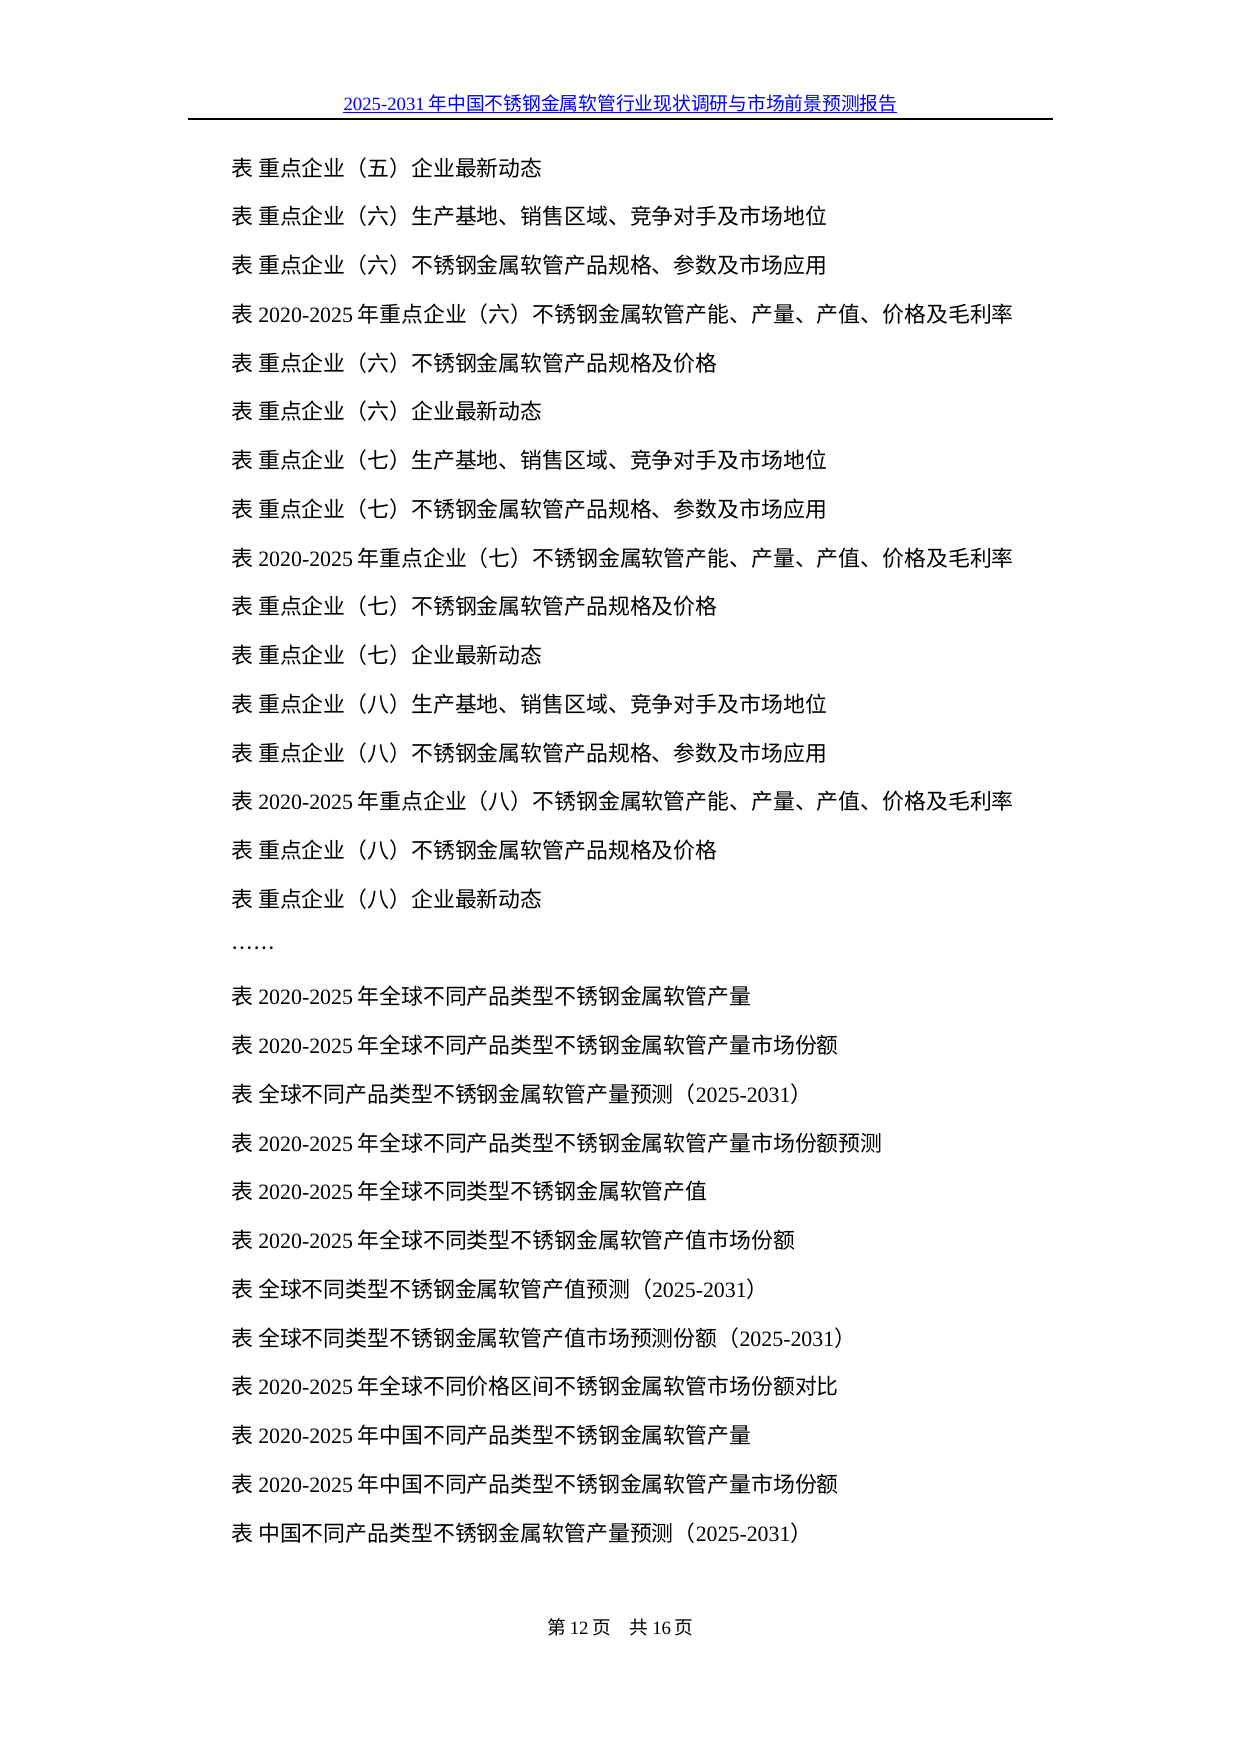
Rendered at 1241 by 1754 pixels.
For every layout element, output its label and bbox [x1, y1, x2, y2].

text [187, 150, 1053, 1548]
